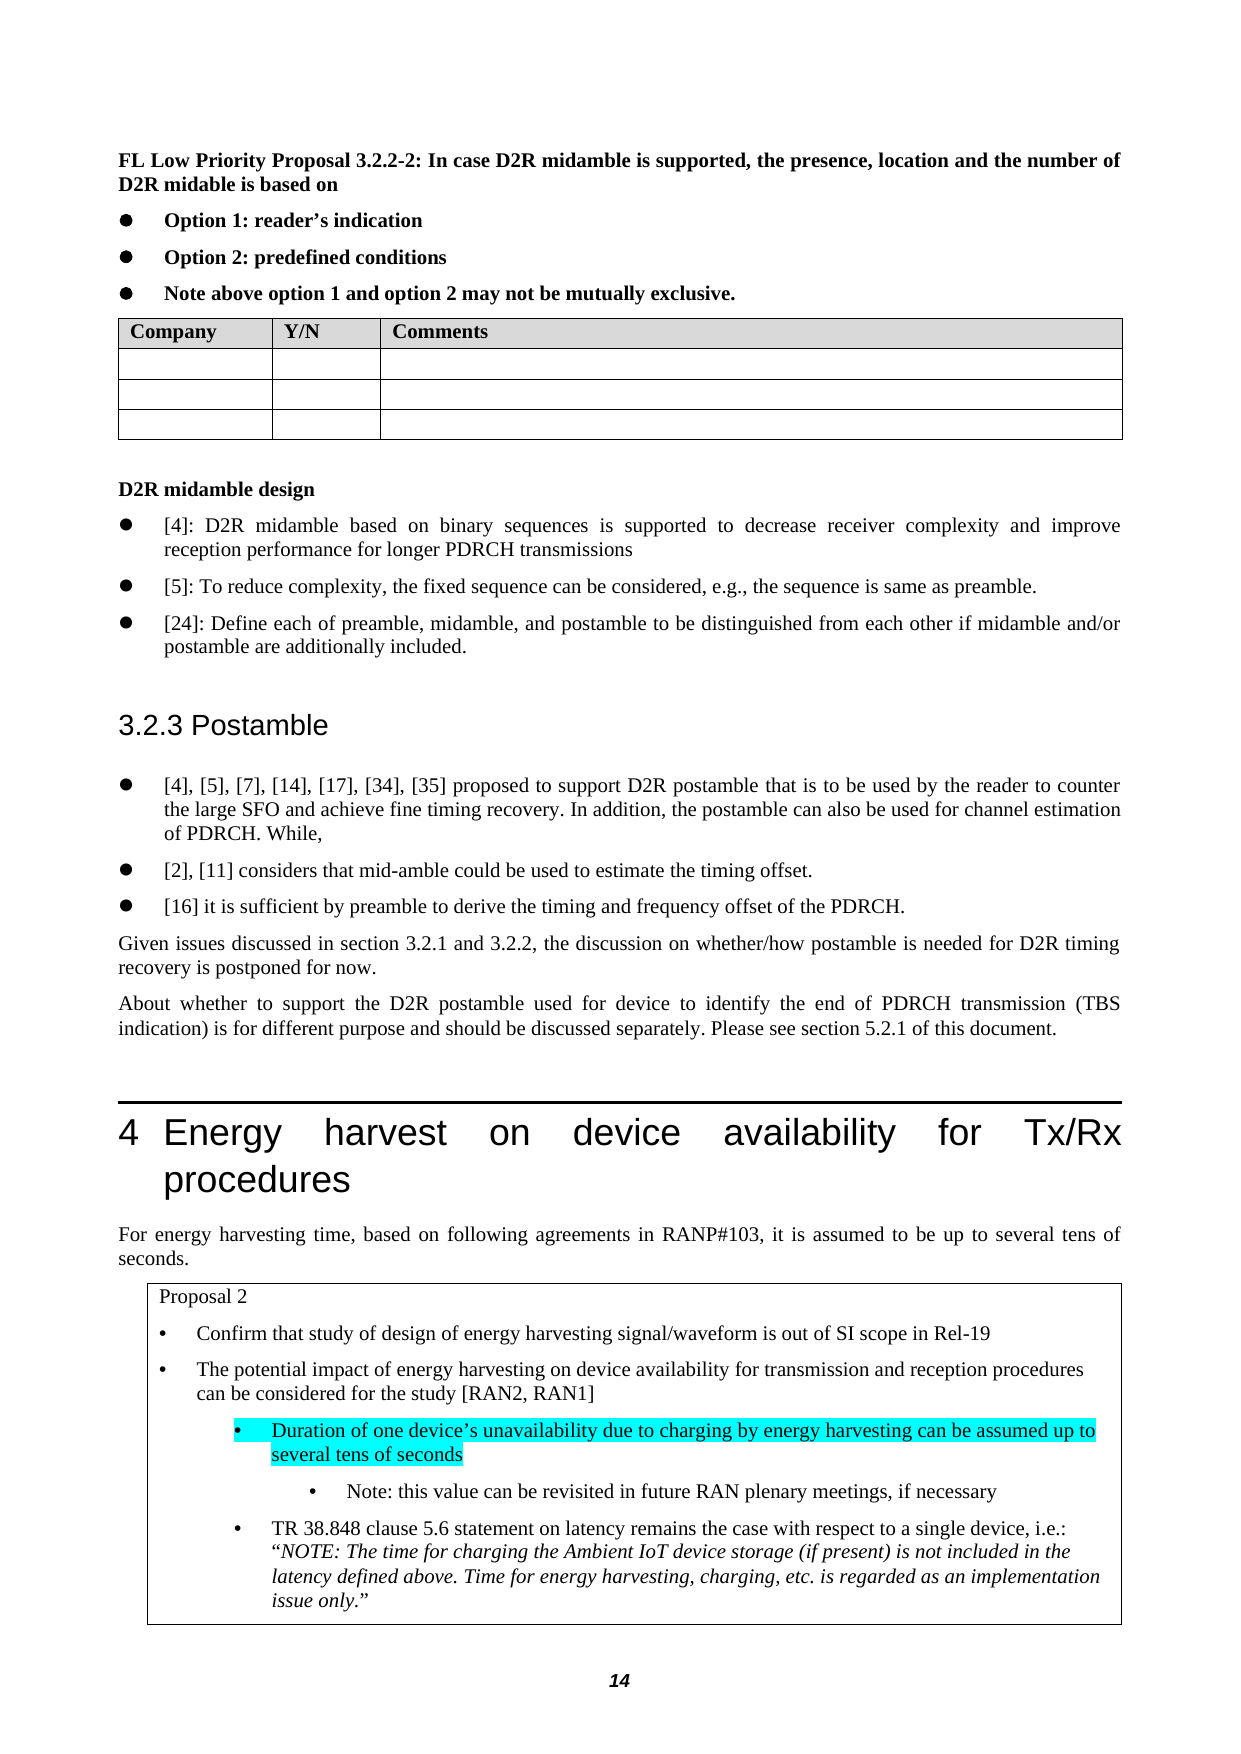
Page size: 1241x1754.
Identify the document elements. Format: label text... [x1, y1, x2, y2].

table_header Company [119, 319, 272, 348]
table_cell [381, 349, 1122, 378]
text D2R midamble design [118, 477, 1122, 501]
list [2], [11] considers that mid-amble could be used to estimate the timing offset. [118, 858, 1122, 882]
table_cell [273, 380, 380, 409]
list Note above option 1 and option 2 may not be mutually exclusive. [118, 281, 1122, 305]
list [4]: D2R midamble based on binary sequences is supported to decrease receiver complexity and improve reception performance for longer PDRCH transmissions [118, 513, 1122, 561]
list [5]: To reduce complexity, the fixed sequence can be considered, e.g., the sequence is same as preamble. [118, 574, 1122, 598]
list Option 2: predefined conditions [118, 245, 1122, 269]
table_cell [381, 380, 1122, 409]
table_header Comments [381, 319, 1122, 348]
text For energy harvesting time, based on following agreements in RANP#103, it is assumed to be up to several tens of seconds. [118, 1222, 1122, 1270]
subtitle 3.2.3 Postamble [118, 708, 1122, 741]
table_cell [273, 349, 380, 378]
text About whether to support the D2R postamble used for device to identify the end of PDRCH transmission (TBS indication) is for different purpose and should be discussed separately. Please see section 5.2.1 of this document. [118, 991, 1122, 1039]
table_cell [119, 380, 272, 409]
list Option 1: reader’s indication [118, 208, 1122, 232]
table_cell [119, 410, 272, 439]
list [16] it is sufficient by preamble to derive the timing and frequency offset of the PDRCH. [118, 894, 1122, 918]
subtitle Energy harvest on device availability for Tx/Rx procedures [118, 1104, 1122, 1200]
list [4], [5], [7], [14], [17], [34], [35] proposed to support D2R postamble that is to be used by the reader to counter the large SFO and achieve fine timing recovery. In addition, the postamble can also be used for channel estimation of PDRCH. While, [118, 773, 1122, 845]
table_cell [119, 349, 272, 378]
table_header Y/N [273, 319, 380, 348]
list [24]: Define each of preamble, midamble, and postamble to be distinguished from each other if midamble and/or postamble are additionally included. [118, 610, 1122, 658]
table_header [148, 1284, 1121, 1624]
text FL Low Priority Proposal 3.2.2-2: In case D2R midamble is supported, the presence, location and the number of D2R midable is based on [118, 147, 1122, 196]
table_cell [273, 410, 380, 439]
text Given issues discussed in section 3.2.1 and 3.2.2, the discussion on whether/how postamble is needed for D2R timing recovery is postponed for now. [118, 931, 1122, 979]
table_cell [381, 410, 1122, 439]
